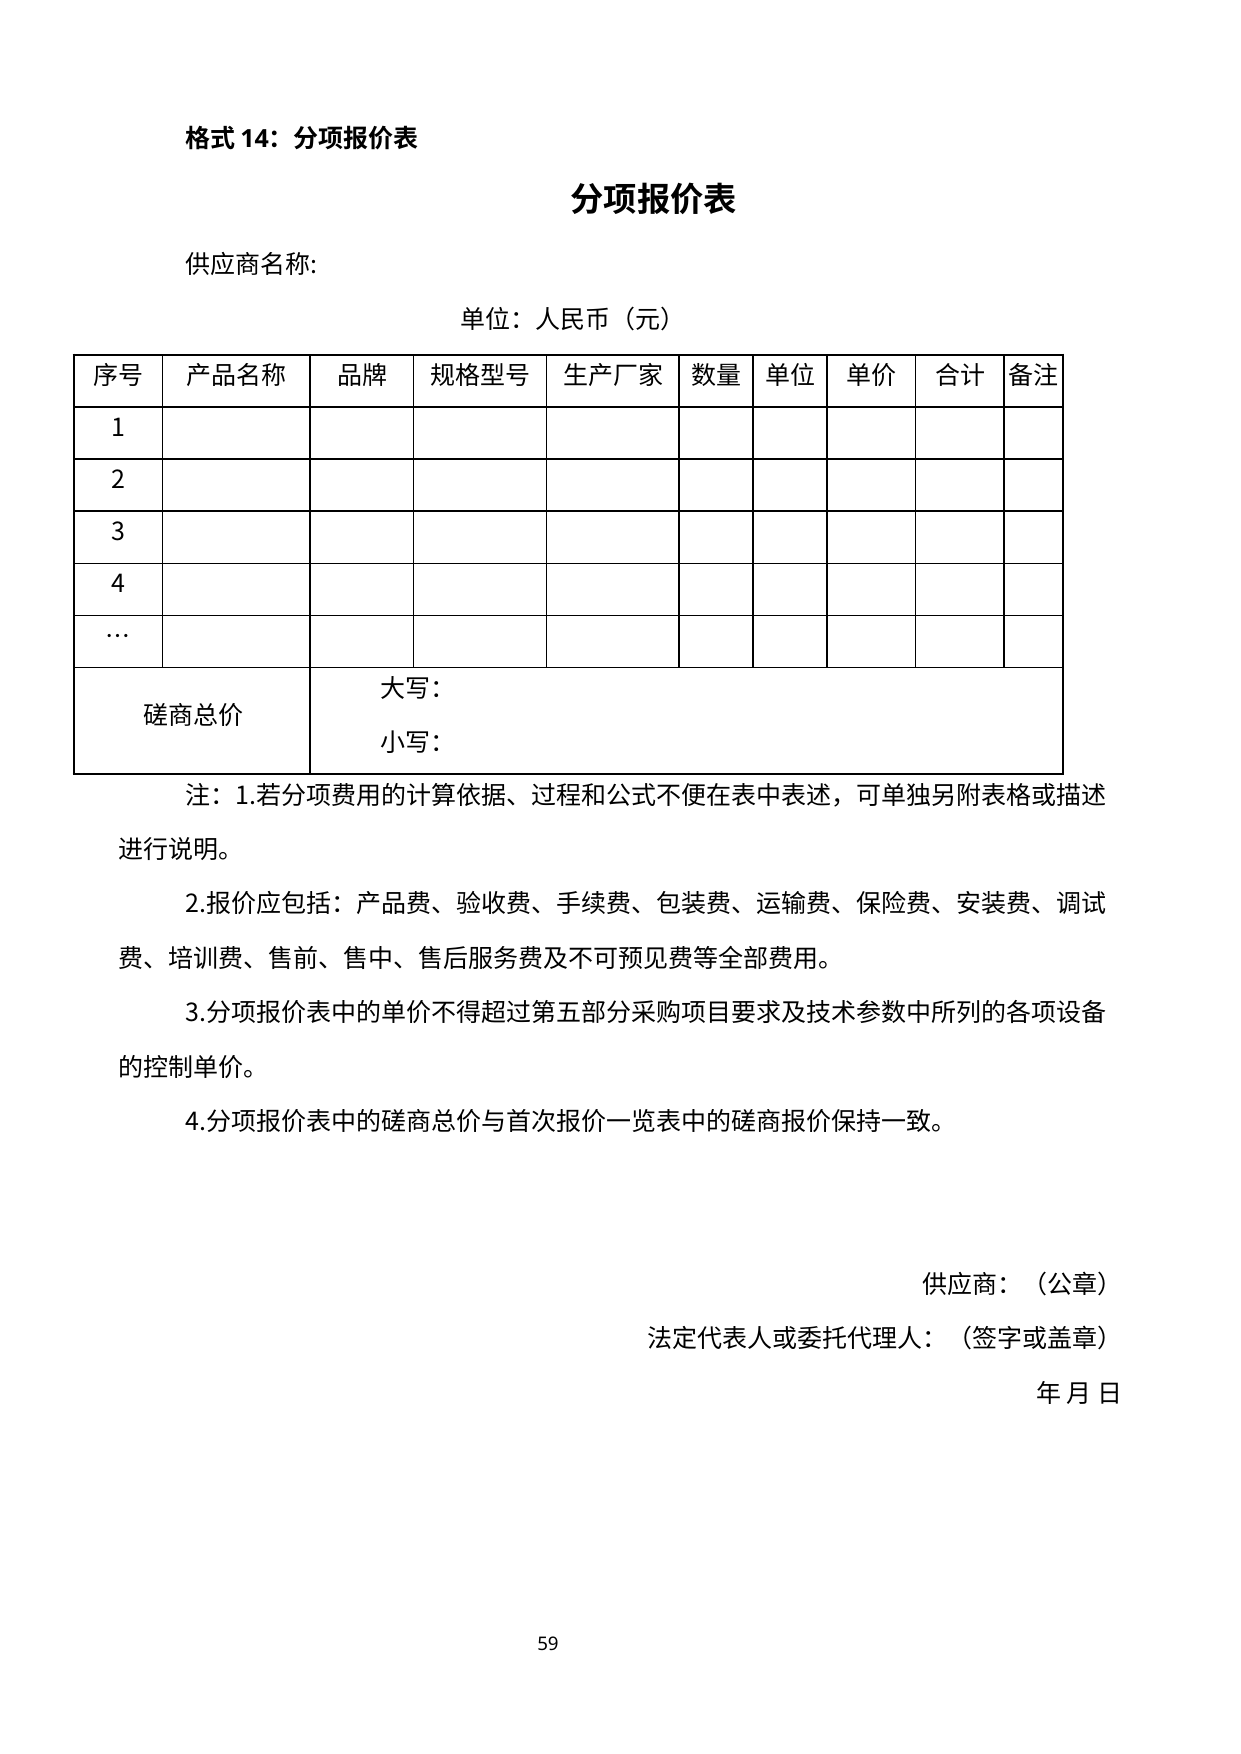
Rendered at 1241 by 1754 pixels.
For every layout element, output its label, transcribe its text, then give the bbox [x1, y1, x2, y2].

table_cell [547, 512, 678, 562]
table_cell [163, 460, 309, 510]
table_header 合计 [916, 356, 1003, 406]
table_header 数量 [680, 356, 752, 406]
text 单位：人民币（元） [118, 299, 1122, 335]
table_cell 3 [75, 512, 162, 562]
table_cell [547, 408, 678, 458]
text 法定代表人或委托代理人：（签字或盖章） [118, 1319, 1122, 1355]
table_cell [414, 512, 546, 562]
table_cell [414, 564, 546, 614]
table_cell [163, 408, 309, 458]
table_header 品牌 [311, 356, 413, 406]
table_cell [680, 512, 752, 562]
table_cell [414, 616, 546, 667]
table_header 单价 [828, 356, 915, 406]
table_cell [547, 564, 678, 614]
text 3.分项报价表中的单价不得超过第五部分采购项目要求及技术参数中所列的各项设备的控制单价。 [118, 993, 1122, 1083]
text 年 月 日 [118, 1373, 1122, 1409]
table_cell [1005, 460, 1062, 510]
table_cell [754, 564, 826, 614]
table_cell [754, 460, 826, 510]
text 注：1.若分项费用的计算依据、过程和公式不便在表中表述，可单独另附表格或描述进行说明。 [118, 775, 1122, 866]
table_cell [828, 616, 915, 667]
table_cell [828, 564, 915, 614]
table_header 单位 [754, 356, 826, 406]
table_cell [414, 460, 546, 510]
table_cell [680, 460, 752, 510]
table_cell [828, 408, 915, 458]
table_cell [163, 564, 309, 614]
table_cell [754, 616, 826, 667]
table_cell [916, 616, 1003, 667]
table_cell [828, 460, 915, 510]
table_cell [311, 408, 413, 458]
table_cell [828, 512, 915, 562]
table_cell [916, 460, 1003, 510]
table_header 序号 [75, 356, 162, 406]
text 分项报价表 [118, 172, 1122, 221]
table_cell [916, 408, 1003, 458]
table_cell [311, 616, 413, 667]
table_cell [916, 512, 1003, 562]
table_cell 1 [75, 408, 162, 458]
table_cell 2 [75, 460, 162, 510]
table_cell [1005, 408, 1062, 458]
table_cell 大写： 小写： [311, 668, 1062, 773]
text 2.报价应包括：产品费、验收费、手续费、包装费、运输费、保险费、安装费、调试费、培训费、售前、售中、售后服务费及不可预见费等全部费用。 [118, 884, 1122, 974]
table_cell [680, 616, 752, 667]
table_cell [163, 512, 309, 562]
table_cell [916, 564, 1003, 614]
table_header 规格型号 [414, 356, 546, 406]
table_cell [754, 408, 826, 458]
table_cell 4 [75, 564, 162, 614]
table_cell [1005, 512, 1062, 562]
table_cell [414, 408, 546, 458]
table_cell [311, 564, 413, 614]
table_cell [1005, 564, 1062, 614]
text 供应商：（公章） [118, 1264, 1122, 1301]
table_cell [680, 408, 752, 458]
table_cell [1005, 616, 1062, 667]
table_header 备注 [1005, 356, 1062, 406]
table_cell [547, 616, 678, 667]
table_cell [311, 512, 413, 562]
table_cell [754, 512, 826, 562]
table_cell [163, 616, 309, 667]
subtitle 格式14：分项报价表 [118, 118, 1122, 154]
table_cell [311, 460, 413, 510]
text 供应商名称: [118, 245, 1122, 281]
text 4.分项报价表中的磋商总价与首次报价一览表中的磋商报价保持一致。 [118, 1101, 1122, 1138]
table_cell … [75, 616, 162, 667]
table_cell [547, 460, 678, 510]
table_cell 磋商总价 [75, 668, 309, 773]
table_header 产品名称 [163, 356, 309, 406]
table_cell [680, 564, 752, 614]
table_header 生产厂家 [547, 356, 678, 406]
